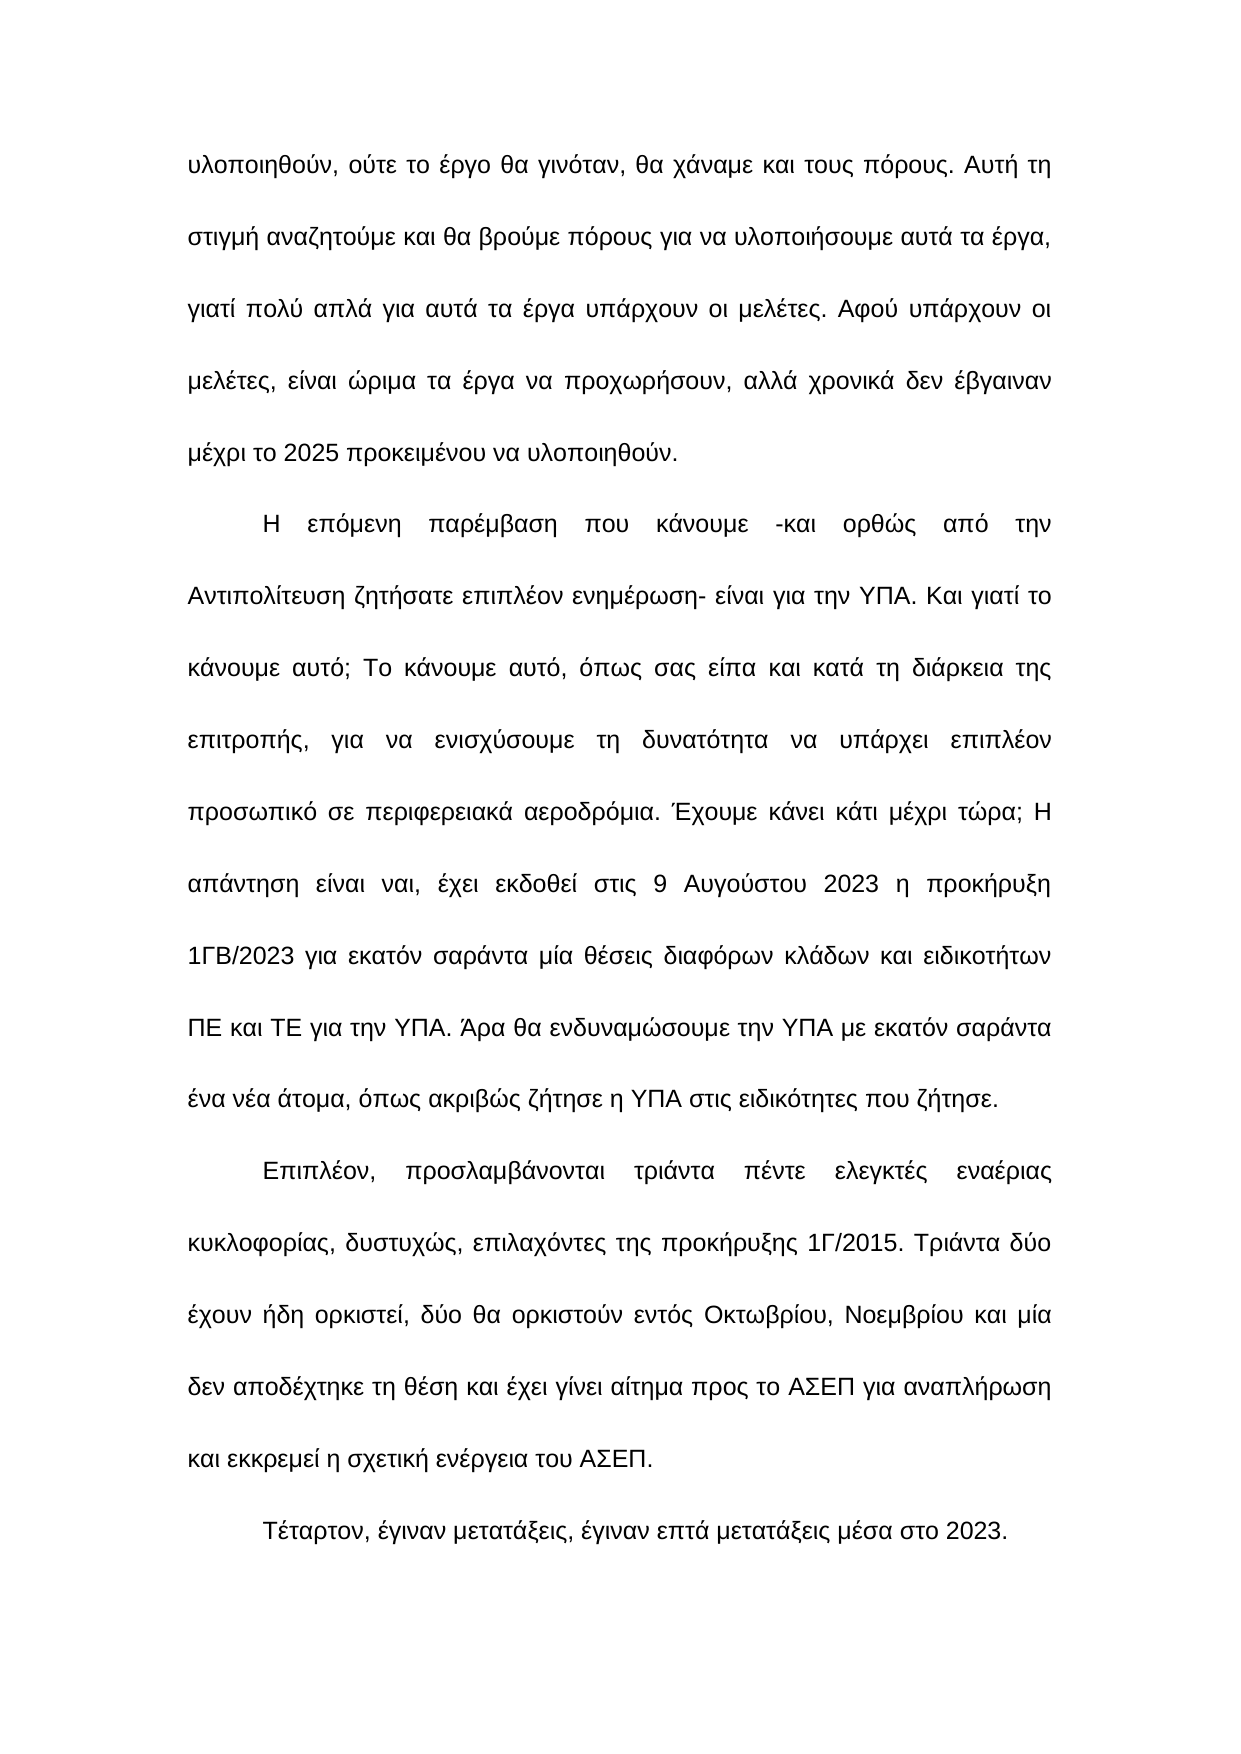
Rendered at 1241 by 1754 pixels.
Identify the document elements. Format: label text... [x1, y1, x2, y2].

text Η επόμενη παρέμβαση που κάνουμε -και ορθώς από την Αντιπολίτευση ζητήσατε επιπλέον ενημέρωση- είναι για την ΥΠΑ. Και γιατί το κάνουμε αυτό; Το κάνουμε αυτό, όπως σας είπα και κατά τη διάρκεια της επιτροπής, για να ενισχύσουμε τη δυνατότητα να υπάρχει επιπλέον προσωπικό σε περιφερειακά αεροδρόμια. Έχουμε κάνει κάτι μέχρι τώρα; Η απάντηση είναι ναι, έχει εκδοθεί στις 9 Αυγούστου 2023 η προκήρυξη 1ΓΒ/2023 για εκατόν σαράντα μία θέσεις διαφόρων κλάδων και ειδικοτήτων ΠΕ και ΤΕ για την ΥΠΑ. Άρα θα ενδυναμώσουμε την ΥΠΑ με εκατόν σαράντα ένα νέα άτομα, όπως ακριβώς ζήτησε η ΥΠΑ στις ειδικότητες που ζήτησε. [187, 509, 1053, 1113]
text Τέταρτον, έγιναν μετατάξεις, έγιναν επτά μετατάξεις μέσα στο 2023. [187, 1516, 1053, 1544]
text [187, 150, 1053, 466]
text Επιπλέον, προσλαμβάνονται τριάντα πέντε ελεγκτές εναέριας κυκλοφορίας, δυστυχώς, επιλαχόντες της προκήρυξης 1Γ/2015. Τριάντα δύο έχουν ήδη ορκιστεί, δύο θα ορκιστούν εντός Οκτωβρίου, Νοεμβρίου και μία δεν αποδέχτηκε τη θέση και έχει γίνει αίτημα προς το ΑΣΕΠ για αναπλήρωση και εκκρεμεί η σχετική ενέργεια του ΑΣΕΠ. [187, 1156, 1053, 1472]
